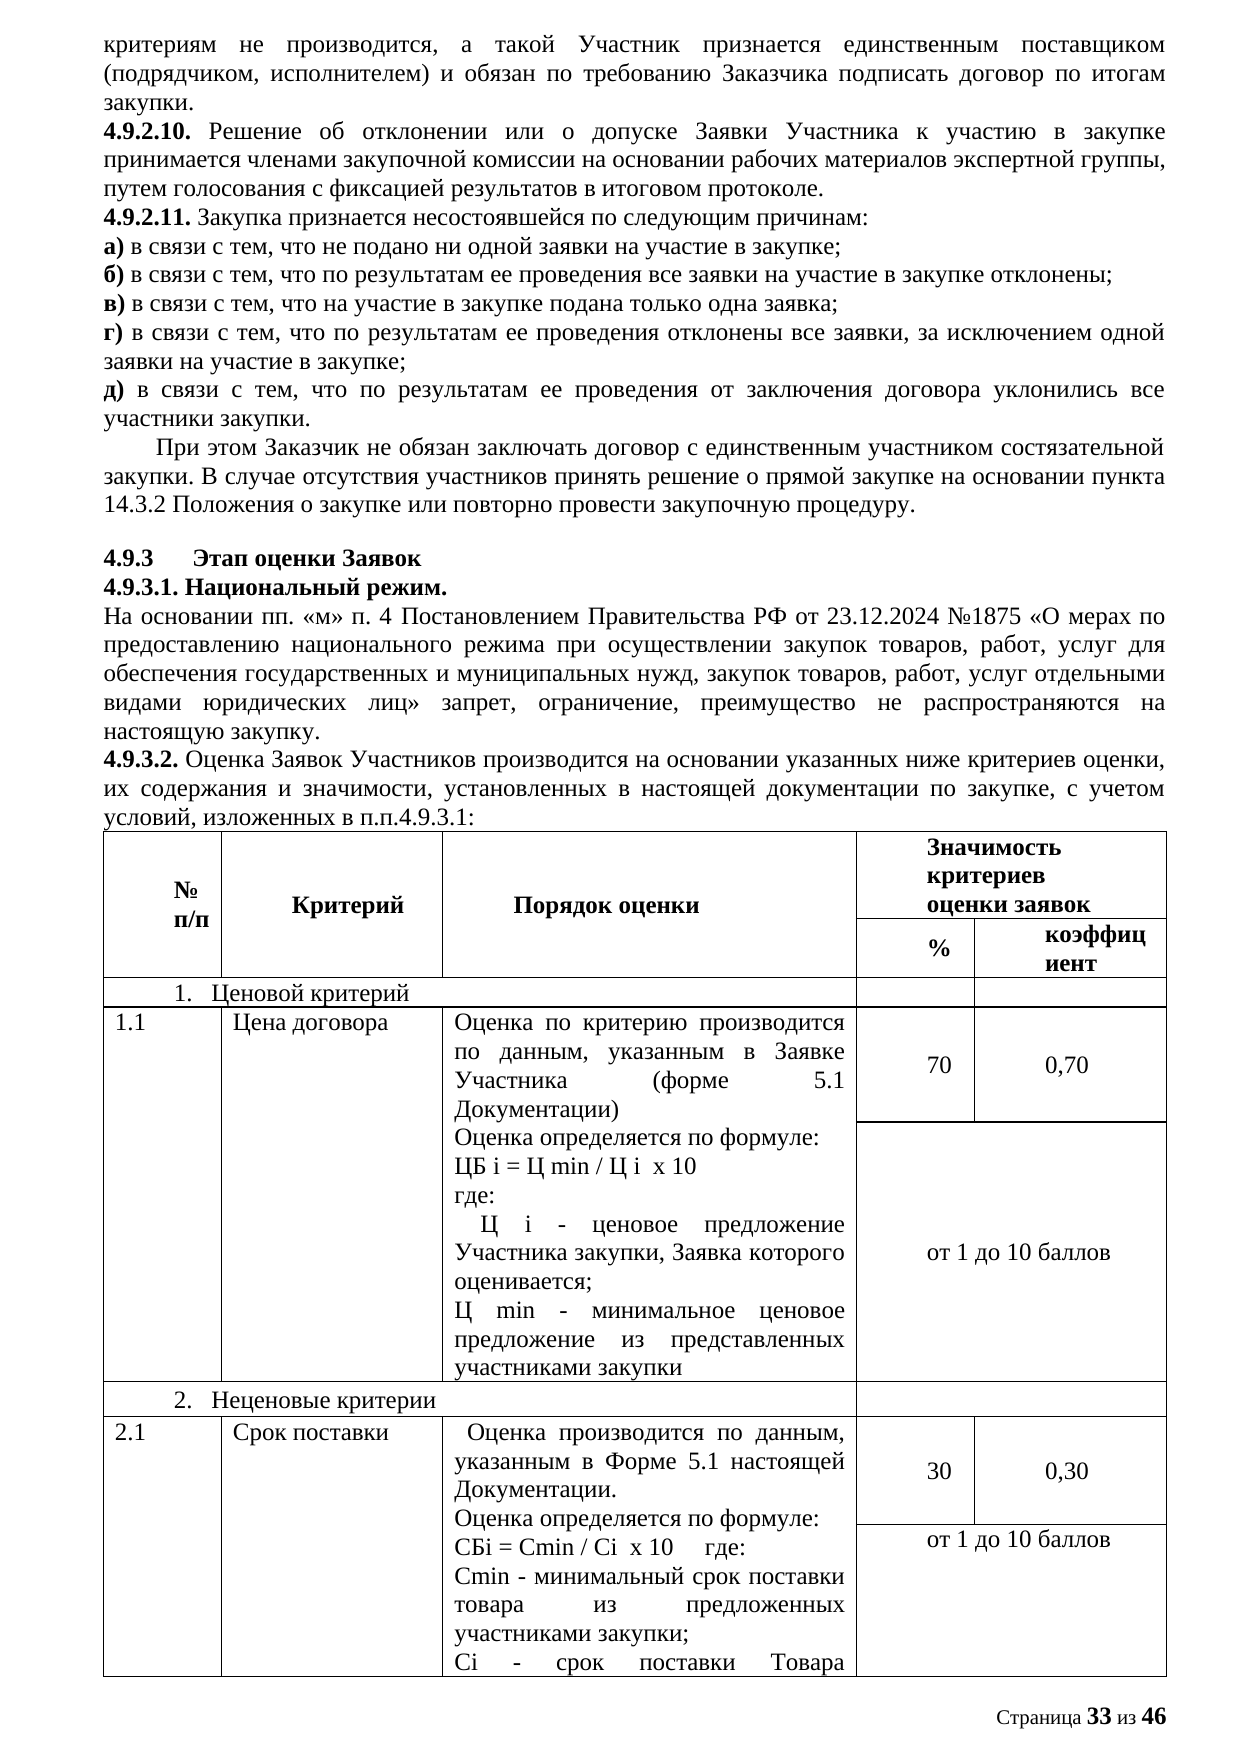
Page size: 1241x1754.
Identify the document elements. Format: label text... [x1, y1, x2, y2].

table_cell [857, 1382, 1166, 1416]
table_header Критерий [222, 832, 442, 977]
text 4.9.2.11. Закупка признается несостоявшейся по следующим причинам: [103, 202, 1166, 231]
text 4.9.2.10. Решение об отклонении или о допуске Заявки Участника к участию в закупке принимается членами закупочной комиссии на основании рабочих материалов экспертной группы, путем голосования с фиксацией результатов в итоговом протоколе. [103, 116, 1166, 202]
table_cell Оценка производится по данным, указанным в Форме 5.1 настоящей Документации. Оценка определяется по формуле: СБi = Сmin / Сi х 10 где: Cmin - минимальный срок поставки товара из предложенных участниками закупки; Ci - срок поставки Товара Участника закупки, Заявка которого оценивается. [443, 1417, 856, 1676]
table_cell 30 [857, 1417, 974, 1523]
list Этап оценки Заявок [103, 543, 1166, 572]
table_header Порядок оценки [443, 832, 856, 977]
text При этом Заказчик не обязан заключать договор с единственным участником состязательной закупки. В случае отсутствия участников принять решение о прямой закупке на основании пункта 14.3.2 Положения о закупке или повторно провести закупочную процедуру. [103, 432, 1166, 518]
text 4.9.3.1. Национальный режим. [103, 572, 1166, 601]
table_header Значимость критериев оценки заявок [857, 832, 1166, 918]
text На основании пп. «м» п. 4 Постановлением Правительства РФ от 23.12.2024 №1875 «О мерах по предоставлению национального режима при осуществлении закупок товаров, работ, услуг для обеспечения государственных и муниципальных нужд, закупок товаров, работ, услуг отдельными видами юридических лиц» запрет, ограничение, преимущество не распространяются на настоящую закупку. [103, 601, 1166, 744]
table_header № п/п [104, 832, 221, 977]
table_cell 0,30 [975, 1417, 1166, 1523]
text г) в связи с тем, что по результатам ее проведения отклонены все заявки, за исключением одной заявки на участие в закупке; [103, 317, 1166, 374]
text б) в связи с тем, что по результатам ее проведения все заявки на участие в закупке отклонены; [103, 259, 1166, 288]
table_cell [975, 978, 1166, 1006]
table_cell % [857, 919, 974, 977]
table_cell Срок поставки [222, 1417, 442, 1676]
table_cell Цена договора [222, 1008, 442, 1381]
table_cell от 1 до 10 баллов [857, 1525, 1166, 1676]
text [103, 29, 1166, 116]
table_cell коэффициент [975, 919, 1166, 977]
text в) в связи с тем, что на участие в закупке подана только одна заявка; [103, 288, 1166, 317]
table_cell [857, 978, 974, 1006]
table_cell 0,70 [975, 1008, 1166, 1121]
table_cell 2.1 [104, 1417, 221, 1676]
table_cell от 1 до 10 баллов [857, 1123, 1166, 1381]
text 4.9.3.2. Оценка Заявок Участников производится на основании указанных ниже критериев оценки, их содержания и значимости, установленных в настоящей документации по закупке, с учетом условий, изложенных в п.п.4.9.3.1: [103, 744, 1166, 831]
text д) в связи с тем, что по результатам ее проведения от заключения договора уклонились все участники закупки. [103, 374, 1166, 432]
table_cell 70 [857, 1008, 974, 1121]
table_cell Неценовые критерии [104, 1382, 856, 1416]
table_cell 1.1 [104, 1008, 221, 1381]
table_cell Ценовой критерий [104, 978, 856, 1006]
text а) в связи с тем, что не подано ни одной заявки на участие в закупке; [103, 231, 1166, 259]
table_cell Оценка по критерию производится по данным, указанным в Заявке Участника (форме 5.1 Документации) Оценка определяется по формуле: ЦБ i = Ц min / Ц i х 10 где: Ц i - ценовое предложение Участника закупки, Заявка которого оценивается; Ц min - минимальное ценовое предложение из представленных участниками закупки [443, 1008, 856, 1381]
